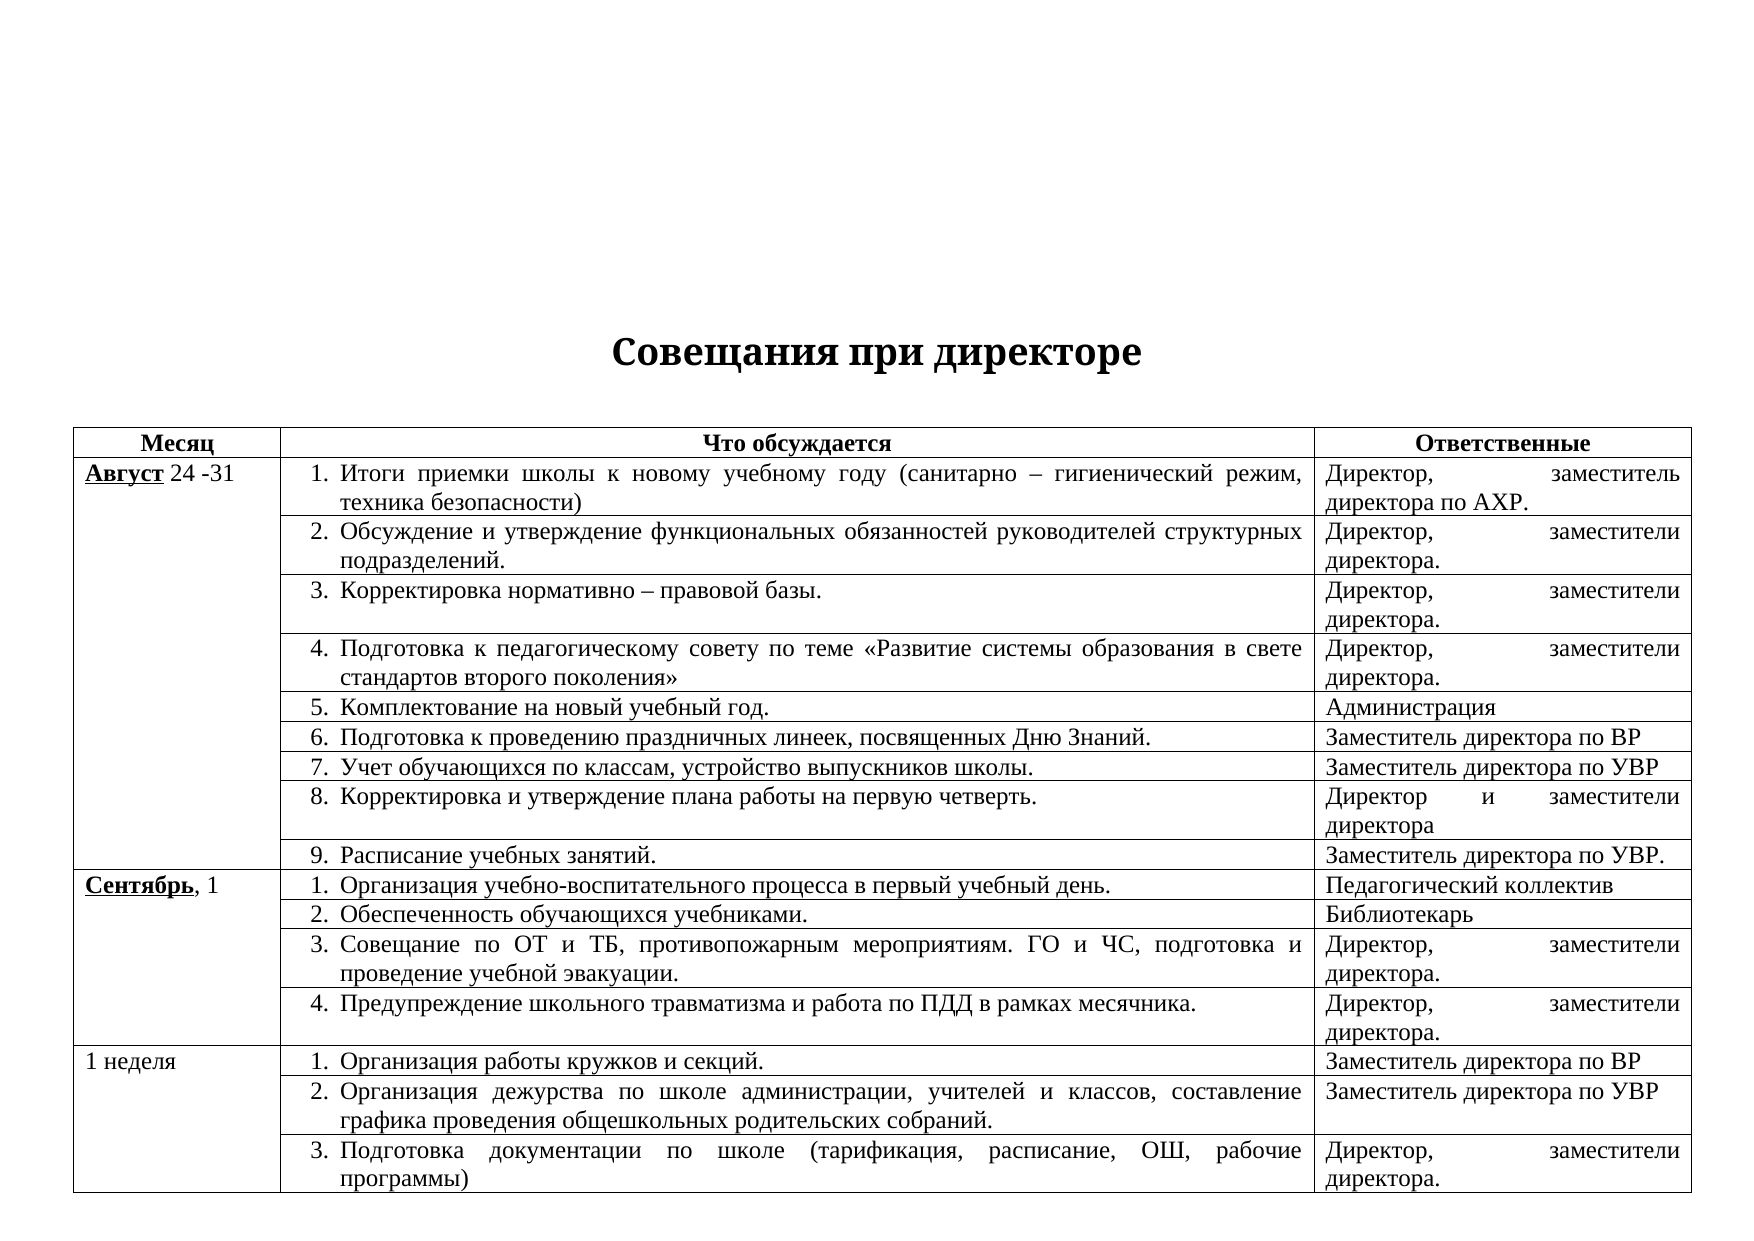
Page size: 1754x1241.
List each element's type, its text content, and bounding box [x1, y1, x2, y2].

table_cell Заместитель директора по УВР [1315, 1076, 1691, 1134]
table_cell Совещание по ОТ и ТБ, противопожарным мероприятиям. ГО и ЧС, подготовка и проведение учебной эвакуации. [281, 929, 1314, 987]
table_cell Библиотекарь [1315, 900, 1691, 928]
table_cell Организация учебно-воспитательного процесса в первый учебный день. [281, 870, 1314, 898]
table_cell Подготовка к проведению праздничных линеек, посвященных Дню Знаний. [281, 722, 1314, 751]
table_cell Учет обучающихся по классам, устройство выпускников школы. [281, 752, 1314, 780]
table_cell Сентябрь, 1 [74, 870, 280, 1045]
table_cell Комплектование на новый учебный год. [281, 692, 1314, 721]
table_cell Предупреждение школьного травматизма и работа по ПДД в рамках месячника. [281, 988, 1314, 1045]
table_cell Директор, заместители директора. [1315, 929, 1691, 987]
table_cell Директор, заместители директора. [1315, 1135, 1691, 1192]
table_cell Подготовка документации по школе (тарификация, расписание, ОШ, рабочие программы) [281, 1135, 1314, 1192]
table_cell Заместитель директора по УВР. [1315, 840, 1691, 869]
table_cell Заместитель директора по УВР [1315, 752, 1691, 780]
table_cell Директор и заместители директора [1315, 781, 1691, 839]
table_cell Администрация [1315, 692, 1691, 721]
table_cell Обсуждение и утверждение функциональных обязанностей руководителей структурных подразделений. [281, 516, 1314, 574]
table_cell Корректировка нормативно – правовой базы. [281, 575, 1314, 632]
table_cell Заместитель директора по ВР [1315, 722, 1691, 751]
table_cell Расписание учебных занятий. [281, 840, 1314, 869]
table_cell Август 24 -31 [74, 458, 280, 869]
table_cell Директор, заместители директора. [1315, 516, 1691, 574]
table_header Месяц [74, 428, 280, 457]
table_cell Заместитель директора по ВР [1315, 1046, 1691, 1075]
table_cell Обеспеченность обучающихся учебниками. [281, 900, 1314, 928]
table_cell Директор, заместители директора. [1315, 575, 1691, 632]
table_cell Педагогический коллектив [1315, 870, 1691, 898]
table_cell Организация дежурства по школе администрации, учителей и классов, составление графика проведения общешкольных родительских собраний. [281, 1076, 1314, 1134]
table_cell Подготовка к педагогическому совету по теме «Развитие системы образования в свете стандартов второго поколения» [281, 634, 1314, 691]
table_cell Директор, заместитель директора по АХР. [1315, 458, 1691, 515]
table_cell Корректировка и утверждение плана работы на первую четверть. [281, 781, 1314, 839]
table_header Что обсуждается [281, 428, 1314, 457]
table_cell Директор, заместители директора. [1315, 634, 1691, 691]
table_cell 1 неделя [74, 1046, 280, 1192]
table_cell Итоги приемки школы к новому учебному году (санитарно – гигиенический режим, техника безопасности) [281, 458, 1314, 515]
table_cell Директор, заместители директора. [1315, 988, 1691, 1045]
list Совещания при директоре [118, 325, 1636, 376]
table_cell Организация работы кружков и секций. [281, 1046, 1314, 1075]
table_header Ответственные [1315, 428, 1691, 457]
